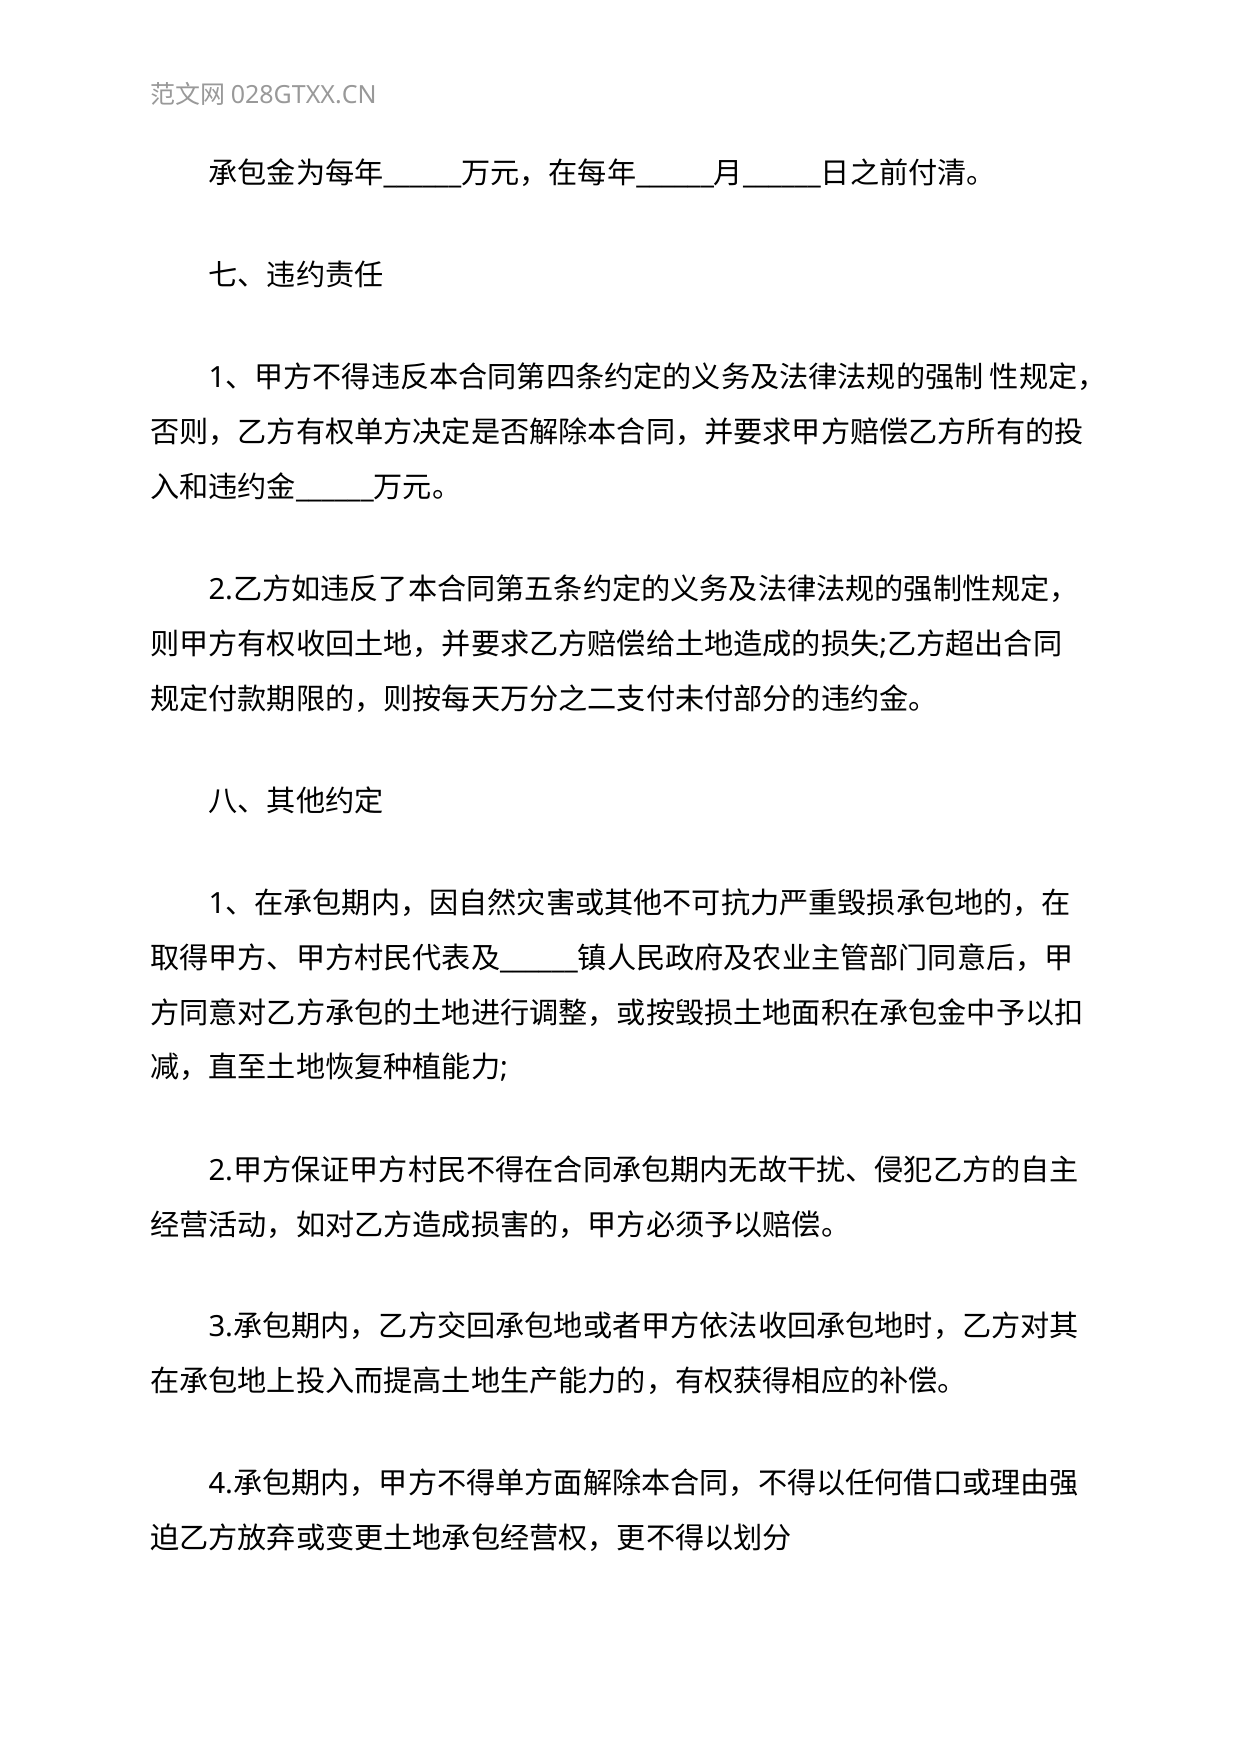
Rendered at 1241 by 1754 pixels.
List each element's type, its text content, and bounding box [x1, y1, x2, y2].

text 1、甲方不得违反本合同第四条约定的义务及法律法规的强制 性规定，否则，乙方有权单方决定是否解除本合同，并要求甲方赔偿乙方所有的投入和违约金______万元。 [150, 354, 1090, 506]
text 2.甲方保证甲方村民不得在合同承包期内无故干扰、侵犯乙方的自主经营活动，如对乙方造成损害的，甲方必须予以赔偿。 [150, 1146, 1090, 1243]
text 七、违约责任 [150, 252, 1090, 294]
text 4.承包期内，甲方不得单方面解除本合同，不得以任何借口或理由强迫乙方放弃或变更土地承包经营权，更不得以划分 [150, 1459, 1090, 1557]
text 八、其他约定 [150, 777, 1090, 820]
text 3.承包期内，乙方交回承包地或者甲方依法收回承包地时，乙方对其在承包地上投入而提高土地生产能力的，有权获得相应的补偿。 [150, 1303, 1090, 1400]
text 2.乙方如违反了本合同第五条约定的义务及法律法规的强制性规定，则甲方有权收回土地，并要求乙方赔偿给土地造成的损失;乙方超出合同规定付款期限的，则按每天万分之二支付未付部分的违约金。 [150, 566, 1090, 718]
text 承包金为每年______万元，在每年______月______日之前付清。 [150, 150, 1090, 192]
text 1、在承包期内，因自然灾害或其他不可抗力严重毁损承包地的，在取得甲方、甲方村民代表及______镇人民政府及农业主管部门同意后，甲方同意对乙方承包的土地进行调整，或按毁损土地面积在承包金中予以扣减，直至土地恢复种植能力; [150, 879, 1090, 1086]
